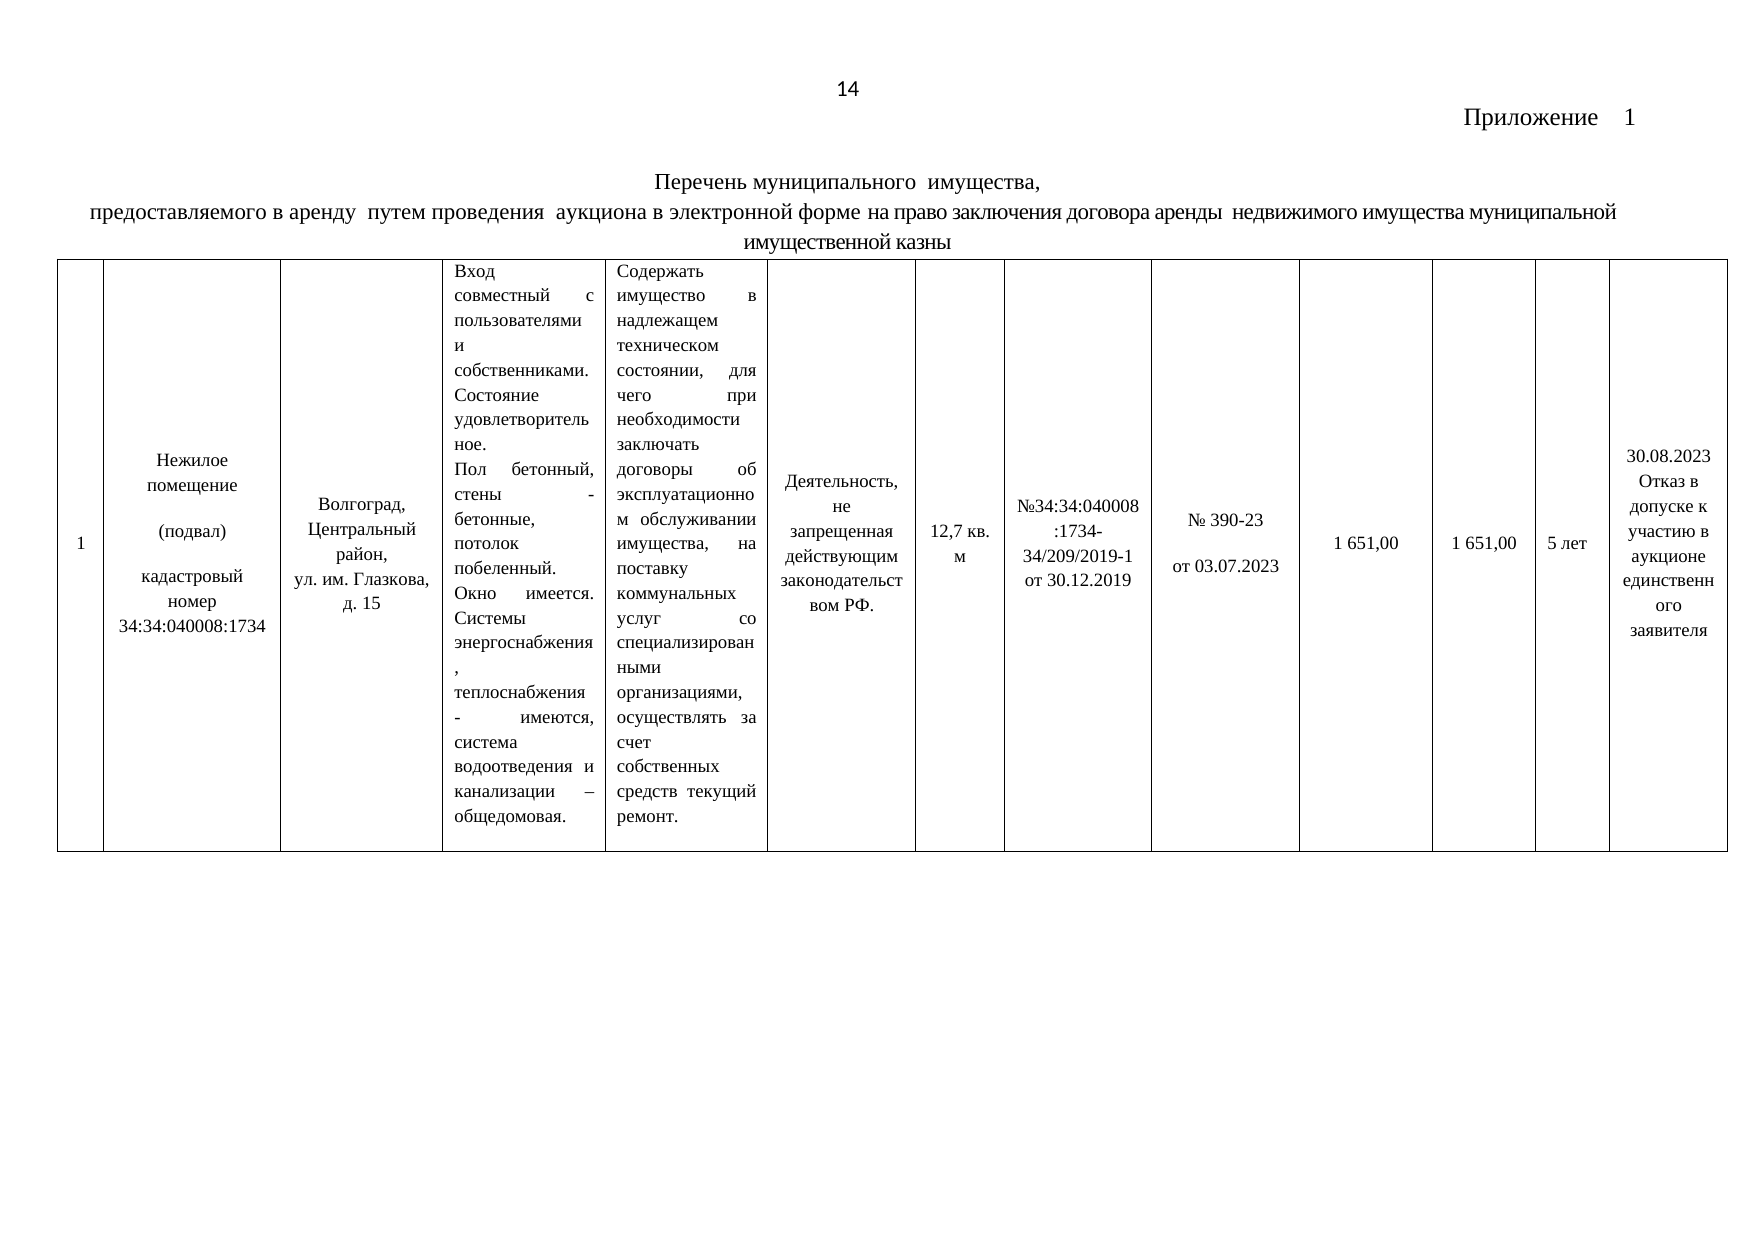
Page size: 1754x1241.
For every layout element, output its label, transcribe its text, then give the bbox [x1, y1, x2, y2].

table_header 1 651,00 [1300, 260, 1432, 851]
text Приложение 1 [59, 102, 1636, 131]
table_header Деятельность, не запрещенная действующим законодательством РФ. [768, 260, 915, 851]
table_header 1 [58, 260, 103, 851]
table_header 12,7 кв. м [916, 260, 1004, 851]
table_header 1 651,00 [1433, 260, 1535, 851]
table_header №34:34:040008:1734-34/209/2019-1 от 30.12.2019 [1005, 260, 1151, 851]
table_header Волгоград, Центральный район, ул. им. Глазкова, д. 15 [281, 260, 442, 851]
text Перечень муниципального имущества, [59, 168, 1636, 194]
table_header Вход совместный с пользователями и собственниками. Состояние удовлетворительное. Пол бетонный, стены - бетонные, потолок побеленный. Окно имеется. Системы энергоснабжения, теплоснабжения - имеются, система водоотведения и канализации – общедомовая. [443, 260, 605, 851]
table_header № 390-23 от 03.07.2023 [1152, 260, 1299, 851]
table_header 30.08.2023 Отказ в допуске к участию в аукционе единственного заявителя [1610, 260, 1727, 851]
text предоставляемого в аренду путем проведения аукциона в электронной форме на право заключения договора аренды недвижимого имущества муниципальной имущественной казны [59, 198, 1636, 254]
table_header Содержать имущество в надлежащем техническом состоянии, для чего при необходимости заключать договоры об эксплуатационном обслуживании имущества, на поставку коммунальных услуг со специализированными организациями, осуществлять за счет собственных средств текущий ремонт. [606, 260, 767, 851]
table_header 5 лет [1536, 260, 1609, 851]
table_header Нежилое помещение (подвал) кадастровый номер 34:34:040008:1734 [104, 260, 280, 851]
